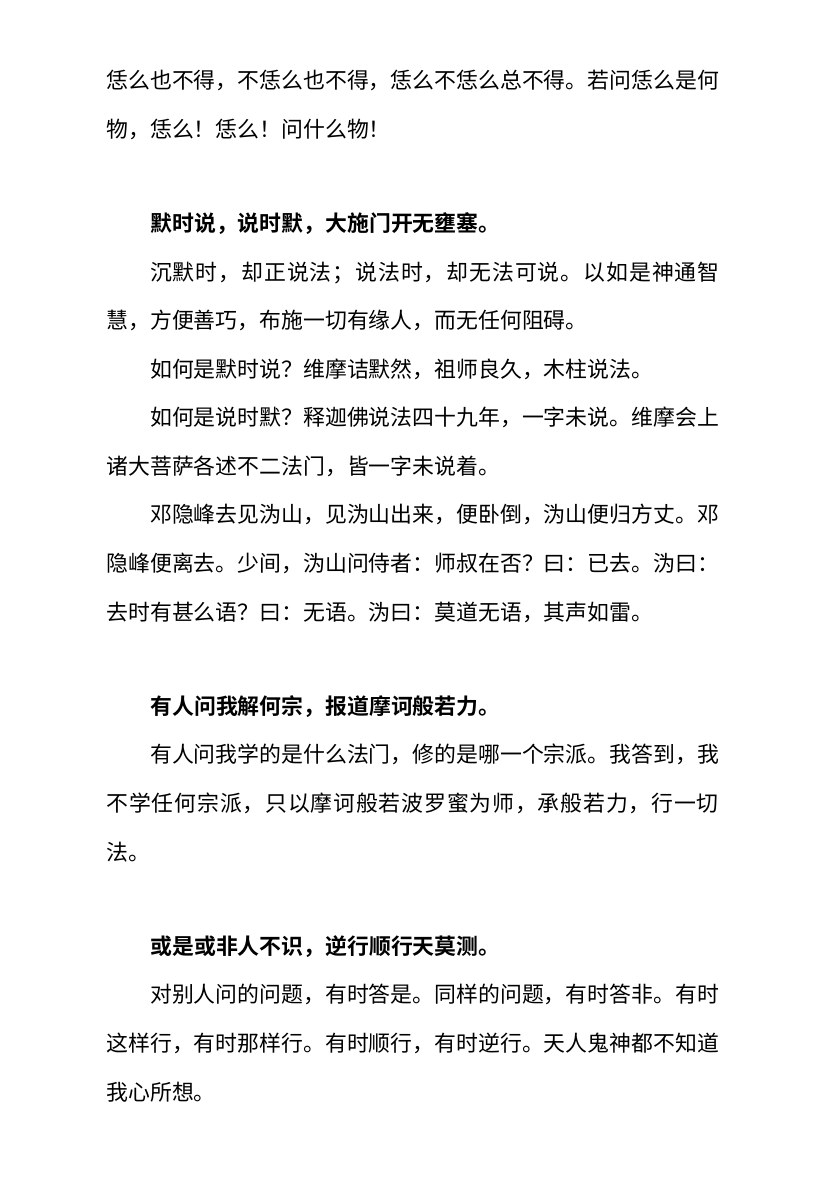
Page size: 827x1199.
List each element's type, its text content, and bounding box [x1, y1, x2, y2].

text 或是或非人不识，逆行顺行天莫测。 [106, 928, 721, 961]
text 对别人问的问题，有时答是。同样的问题，有时答非。有时这样行，有时那样行。有时顺行，有时逆行。天人鬼神都不知道我心所想。 [106, 977, 721, 1107]
text 默时说，说时默，大施门开无壅塞。 [106, 206, 721, 238]
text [106, 63, 721, 144]
text 邓隐峰去见沩山，见沩山出来，便卧倒，沩山便归方丈。邓隐峰便离去。少间，沩山问侍者：师叔在否？曰：已去。沩曰：去时有甚么语？曰：无语。沩曰：莫道无语，其声如雷。 [106, 497, 721, 627]
text 有人问我学的是什么法门，修的是哪一个宗派。我答到，我不学任何宗派，只以摩诃般若波罗蜜为师，承般若力，行一切法。 [106, 737, 721, 867]
text 如何是说时默？释迦佛说法四十九年，一字未说。维摩会上诸大菩萨各述不二法门，皆一字未说着。 [106, 400, 721, 481]
text 如何是默时说？维摩诘默然，祖师良久，木柱说法。 [106, 351, 721, 384]
text 有人问我解何宗，报道摩诃般若力。 [106, 688, 721, 721]
text 沉默时，却正说法；说法时，却无法可说。以如是神通智慧，方便善巧，布施一切有缘人，而无任何阻碍。 [106, 254, 721, 336]
